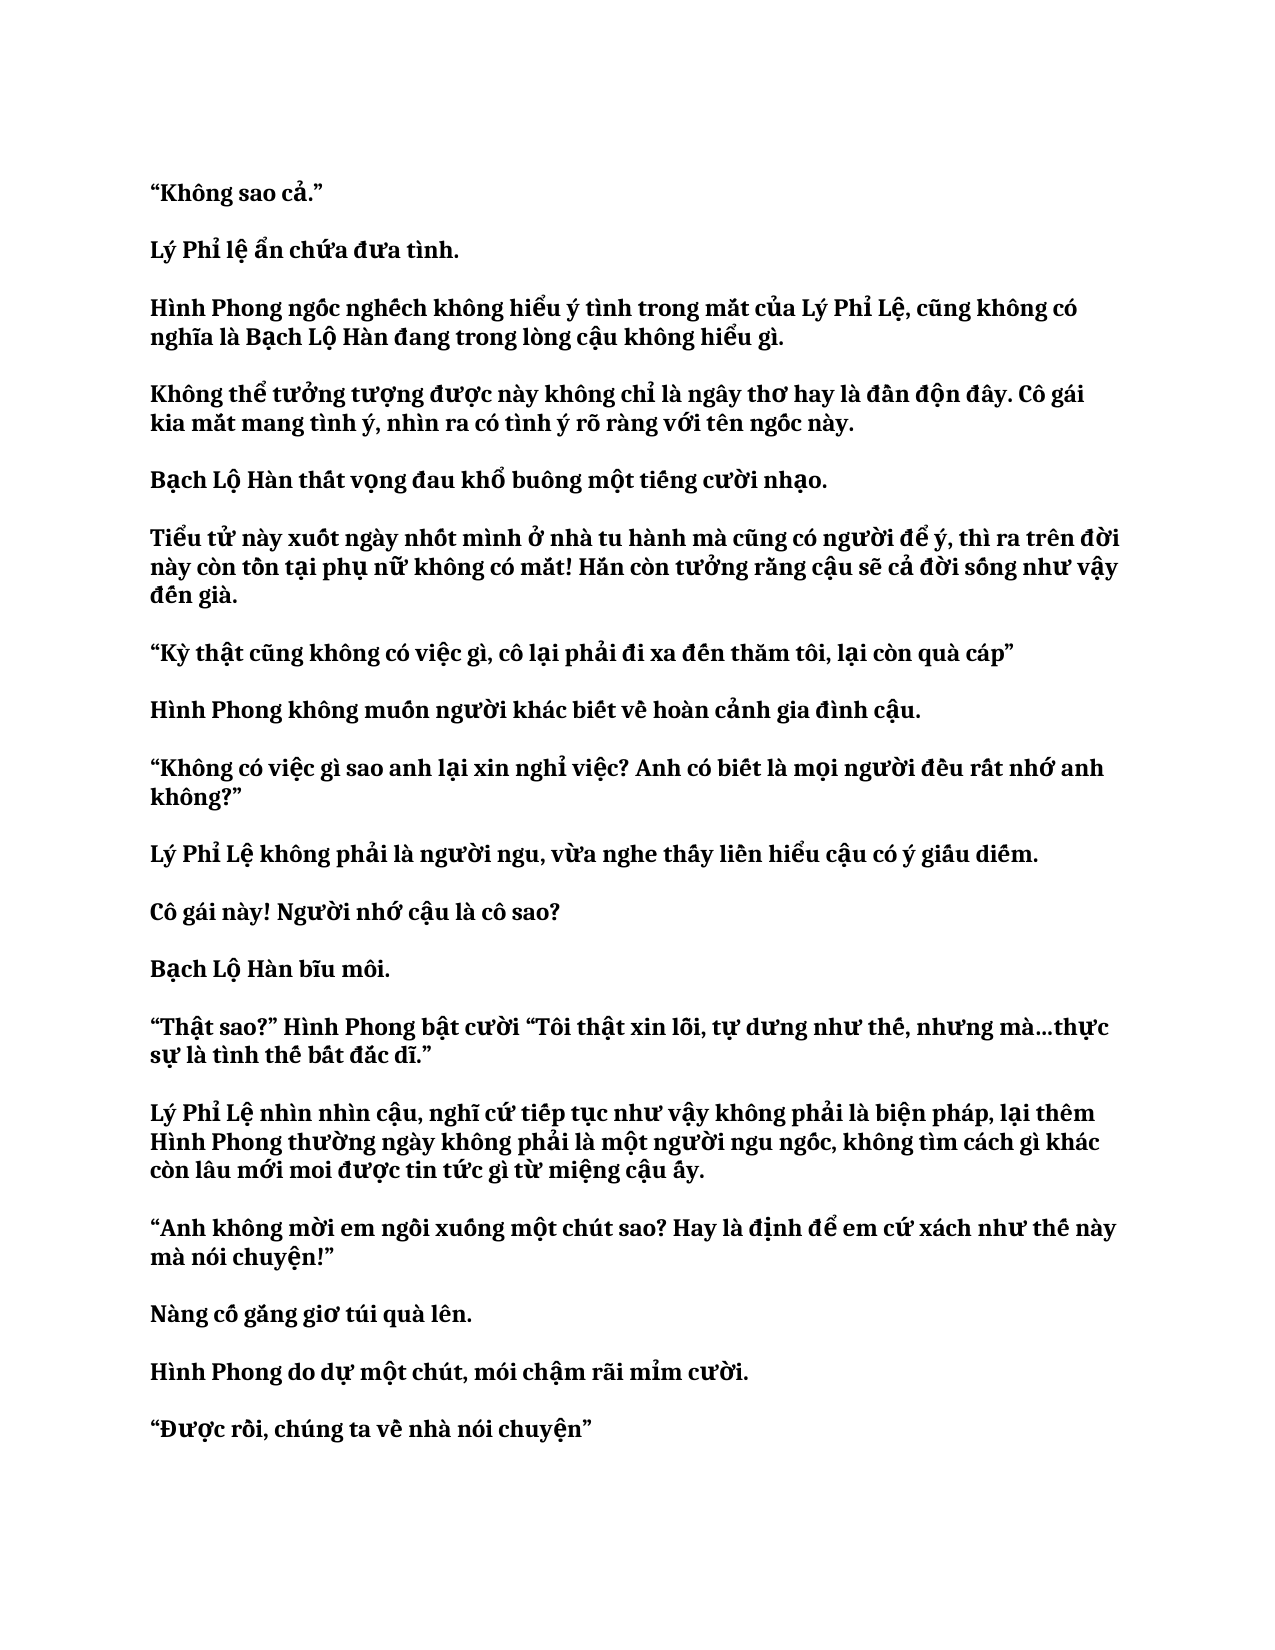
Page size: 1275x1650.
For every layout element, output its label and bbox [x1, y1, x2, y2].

text [150, 150, 1125, 1472]
